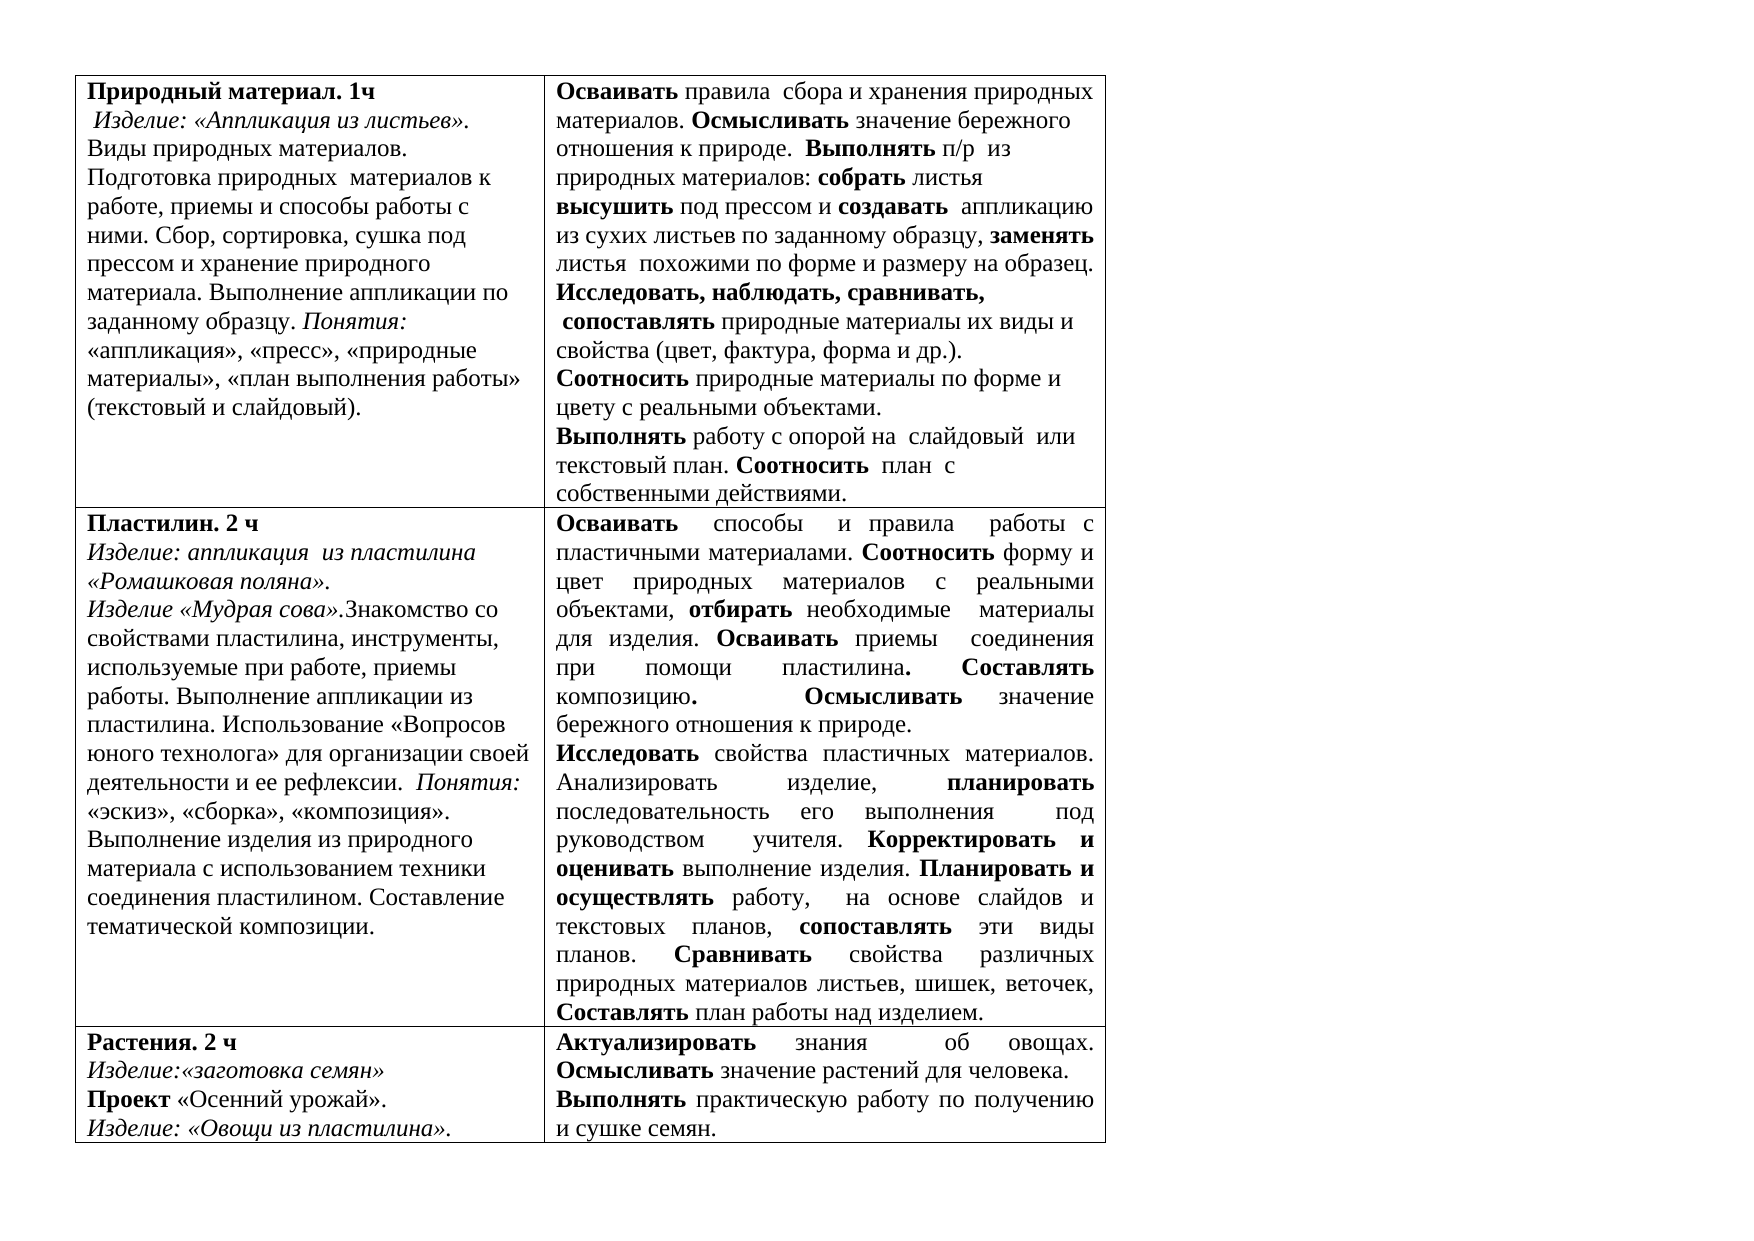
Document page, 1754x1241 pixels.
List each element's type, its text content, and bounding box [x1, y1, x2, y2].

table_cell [545, 1027, 1105, 1142]
table_cell Осваивать способы и правила работы с пластичными материалами. Соотносить форму и цвет природных материалов с реальными объектами, отбирать необходимые материалы для изделия. Осваивать приемы соединения при помощи пластилина. Составлять композицию. Осмысливать значение бережного отношения к природе. Исследовать свойства пластичных материалов. Анализировать изделие, планировать последовательность его выполнения под руководством учителя. Корректировать и оценивать выполнение изделия. Планировать и осуществлять работу, на основе слайдов и текстовых планов, сопоставлять эти виды планов. Сравнивать свойства различных природных материалов листьев, шишек, веточек, Составлять план работы над изделием. [545, 508, 1105, 1026]
table_cell Пластилин. 2 ч Изделие: аппликация из пластилина «Ромашковая поляна». Изделие «Мудрая сова».Знакомство со свойствами пластилина, инструменты, используемые при работе, приемы работы. Выполнение аппликации из пластилина. Использование «Вопросов юного технолога» для организации своей деятельности и ее рефлексии. Понятия: «эскиз», «сборка», «композиция». Выполнение изделия из природного материала с использованием техники соединения пластилином. Составление тематической композиции. [76, 508, 544, 1026]
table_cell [76, 1027, 544, 1142]
table_cell Природный материал. 1ч Изделие: «Аппликация из листьев». Виды природных материалов. Подготовка природных материалов к работе, приемы и способы работы с ними. Сбор, сортировка, сушка под прессом и хранение природного материала. Выполнение аппликации по заданному образцу. Понятия: «аппликация», «пресс», «природные материалы», «план выполнения работы» (текстовый и слайдовый). [76, 76, 544, 507]
table_cell Осваивать правила сбора и хранения природных материалов. Осмысливать значение бережного отношения к природе. Выполнять п/р из природных материалов: собрать листья высушить под прессом и создавать аппликацию из сухих листьев по заданному образцу, заменять листья похожими по форме и размеру на образец. Исследовать, наблюдать, сравнивать, сопоставлять природные материалы их виды и свойства (цвет, фактура, форма и др.). Соотносить природные материалы по форме и цвету с реальными объектами. Выполнять работу с опорой на слайдовый или текстовый план. Соотносить план с собственными действиями. [545, 76, 1105, 507]
